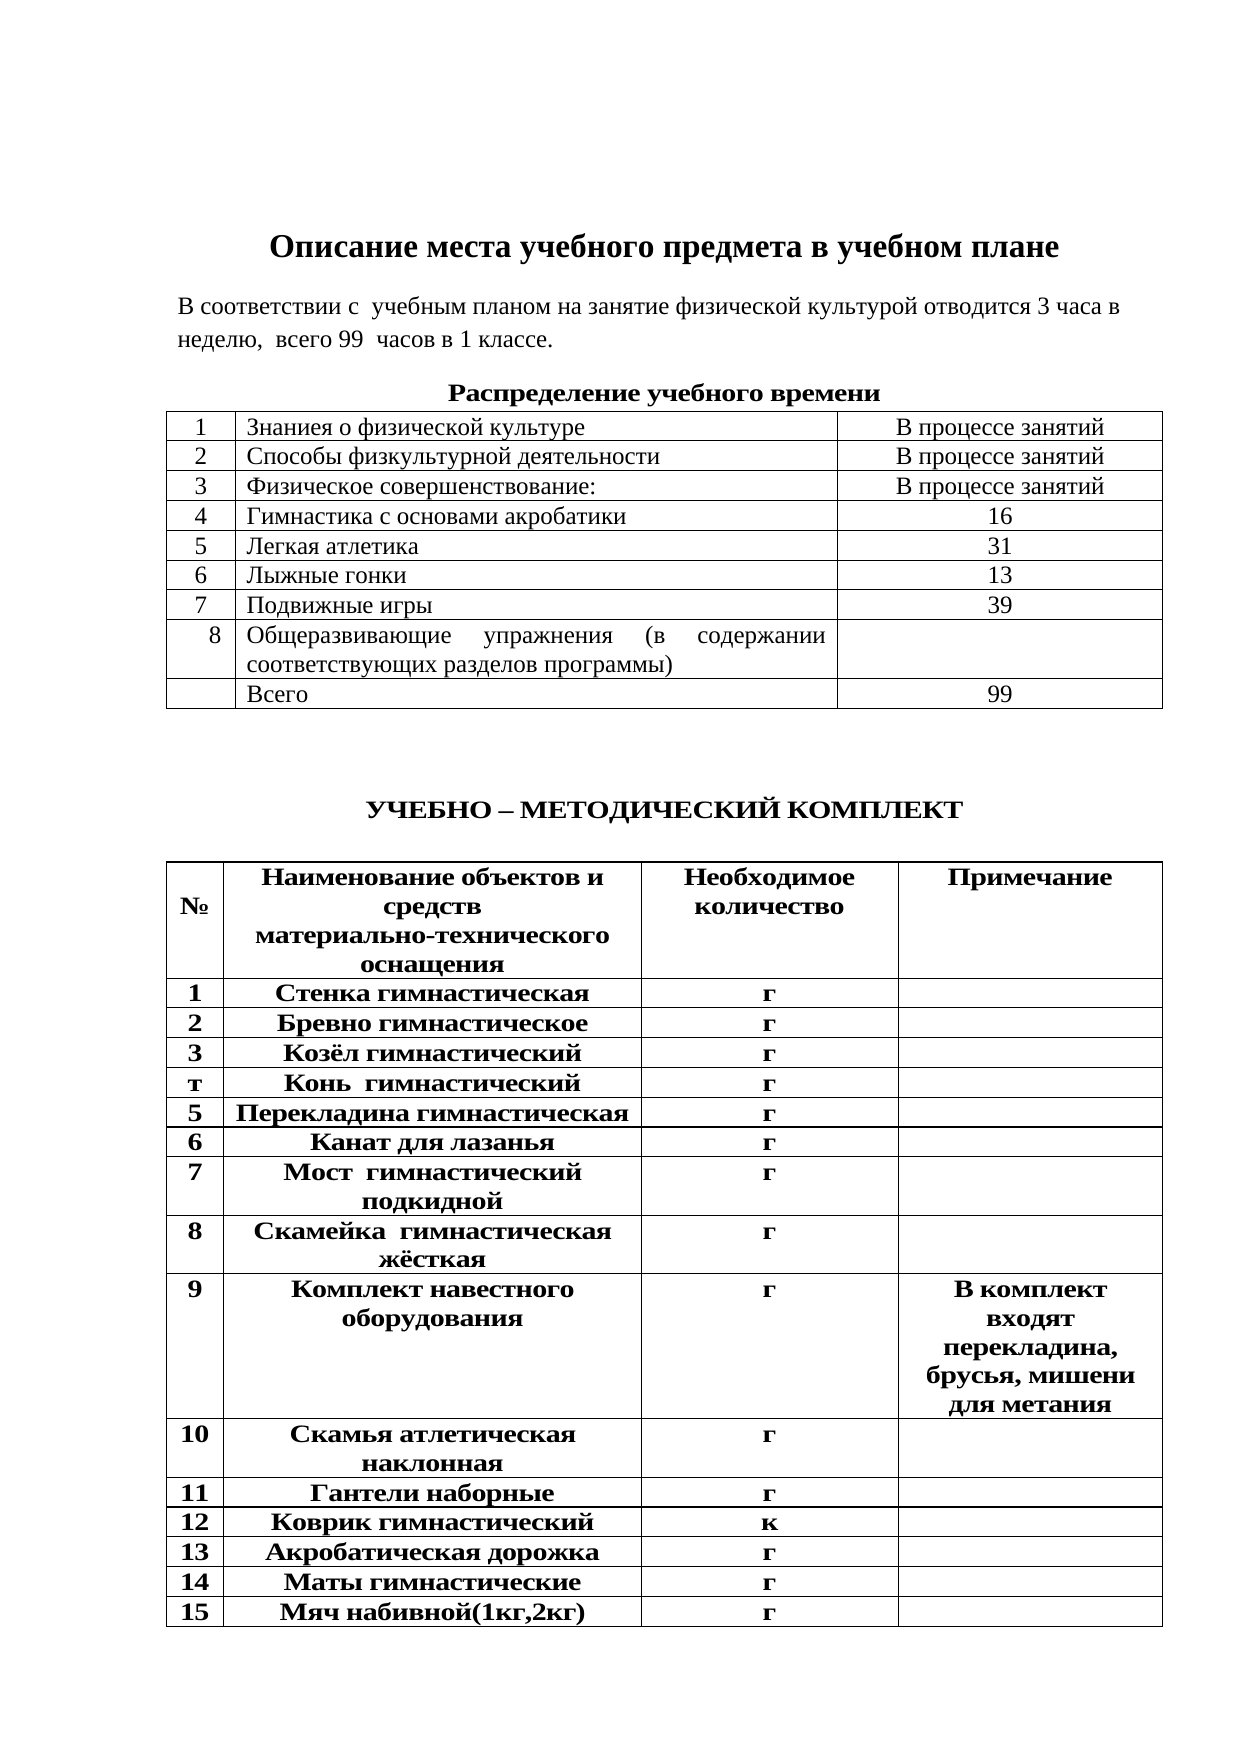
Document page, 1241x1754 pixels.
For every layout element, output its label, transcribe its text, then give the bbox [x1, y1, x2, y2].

table_header Знаниея о физической культуре [236, 412, 837, 440]
table_cell Всего [236, 679, 837, 707]
table_cell [899, 1597, 1162, 1626]
table_cell [899, 1008, 1162, 1037]
table_cell 1 [167, 979, 223, 1007]
table_header Необходимое количество [642, 863, 898, 977]
table_cell Способы физкультурной деятельности [236, 441, 837, 470]
table_header В процессе занятий [838, 412, 1162, 440]
table_cell [899, 1478, 1162, 1506]
table_cell 99 [838, 679, 1162, 707]
table_cell [899, 1098, 1162, 1126]
table_cell Гантели наборные [224, 1478, 641, 1506]
table_cell 31 [838, 531, 1162, 559]
table_cell [899, 1068, 1162, 1097]
table_cell к [642, 1508, 898, 1536]
table_cell [899, 1157, 1162, 1215]
table_cell [899, 1567, 1162, 1596]
table_cell В процессе занятий [838, 471, 1162, 500]
table_cell 6 [167, 1128, 223, 1156]
table_cell 7 [167, 1157, 223, 1215]
table_cell Мяч набивной(1кг,2кг) [224, 1597, 641, 1626]
table_cell 15 [167, 1597, 223, 1626]
table_header Примечание [899, 863, 1162, 977]
table_cell [899, 1419, 1162, 1477]
table_cell г [642, 1157, 898, 1215]
table_cell 14 [167, 1567, 223, 1596]
table_cell Конь гимнастический [224, 1068, 641, 1097]
table_cell Гимнастика с основами акробатики [236, 501, 837, 530]
table_cell Маты гимнастические [224, 1567, 641, 1596]
table_cell г [642, 1038, 898, 1067]
table_cell г [642, 1567, 898, 1596]
table_cell 8 [167, 620, 235, 678]
table_cell 13 [167, 1537, 223, 1566]
table_cell Мост гимнастический подкидной [224, 1157, 641, 1215]
table_cell г [642, 1128, 898, 1156]
table_cell [838, 620, 1162, 678]
table_cell 4 [167, 501, 235, 530]
table_cell 6 [167, 561, 235, 589]
text Описание места учебного предмета в учебном плане [177, 226, 1152, 264]
table_cell 2 [167, 1008, 223, 1037]
table_cell 5 [167, 1098, 223, 1126]
table_cell В процессе занятий [838, 441, 1162, 470]
table_header Наименование объектов и средств материально-технического оснащения [224, 863, 641, 977]
table_cell г [642, 1419, 898, 1477]
table_cell Канат для лазанья [224, 1128, 641, 1156]
text В соответствии с учебным планом на занятие физической культурой отводится 3 часа в неделю, всего 99 часов в 1 классе. [177, 291, 1152, 352]
table_cell г [642, 979, 898, 1007]
table_cell Лыжные гонки [236, 561, 837, 589]
table_cell Скамья атлетическая наклонная [224, 1419, 641, 1477]
table_cell Акробатическая дорожка [224, 1537, 641, 1566]
table_cell г [642, 1068, 898, 1097]
text УЧЕБНО – МЕТОДИЧЕСКИЙ КОМПЛЕКТ [177, 795, 1152, 824]
table_cell Легкая атлетика [236, 531, 837, 559]
table_cell [899, 1537, 1162, 1566]
table_cell г [642, 1597, 898, 1626]
table_cell В комплект входят перекладина, брусья, мишени для метания [899, 1274, 1162, 1418]
table_cell 3 [167, 1038, 223, 1067]
table_cell 12 [167, 1508, 223, 1536]
table_cell г [642, 1537, 898, 1566]
table_cell Козёл гимнастический [224, 1038, 641, 1067]
table_cell г [642, 1098, 898, 1126]
table_cell [899, 979, 1162, 1007]
table_cell 10 [167, 1419, 223, 1477]
table_cell [899, 1216, 1162, 1273]
table_cell 9 [167, 1274, 223, 1418]
table_cell г [642, 1274, 898, 1418]
table_cell 8 [167, 1216, 223, 1273]
table_cell 2 [167, 441, 235, 470]
table_cell [167, 679, 235, 707]
table_header № [167, 863, 223, 977]
table_cell г [642, 1478, 898, 1506]
table_cell 5 [167, 531, 235, 559]
table_cell г [642, 1216, 898, 1273]
table_cell 11 [167, 1478, 223, 1506]
table_cell т [167, 1068, 223, 1097]
table_cell Скамейка гимнастическая жёсткая [224, 1216, 641, 1273]
table_cell 13 [838, 561, 1162, 589]
table_cell Физическое совершенствование: [236, 471, 837, 500]
table_cell 7 [167, 590, 235, 619]
table_cell [899, 1038, 1162, 1067]
table_cell Бревно гимнастическое [224, 1008, 641, 1037]
table_header 1 [167, 412, 235, 440]
table_cell Коврик гимнастический [224, 1508, 641, 1536]
table_cell 3 [167, 471, 235, 500]
table_cell [899, 1508, 1162, 1536]
table_cell 39 [838, 590, 1162, 619]
table_cell г [642, 1008, 898, 1037]
table_cell 16 [838, 501, 1162, 530]
table_cell [899, 1128, 1162, 1156]
table_cell Общеразвивающие упражнения (в содержании соответствующих разделов программы) [236, 620, 837, 678]
table_cell Комплект навестного оборудования [224, 1274, 641, 1418]
table_cell Подвижные игры [236, 590, 837, 619]
table_cell Перекладина гимнастическая [224, 1098, 641, 1126]
text Распределение учебного времени [177, 378, 1152, 406]
table_cell Стенка гимнастическая [224, 979, 641, 1007]
